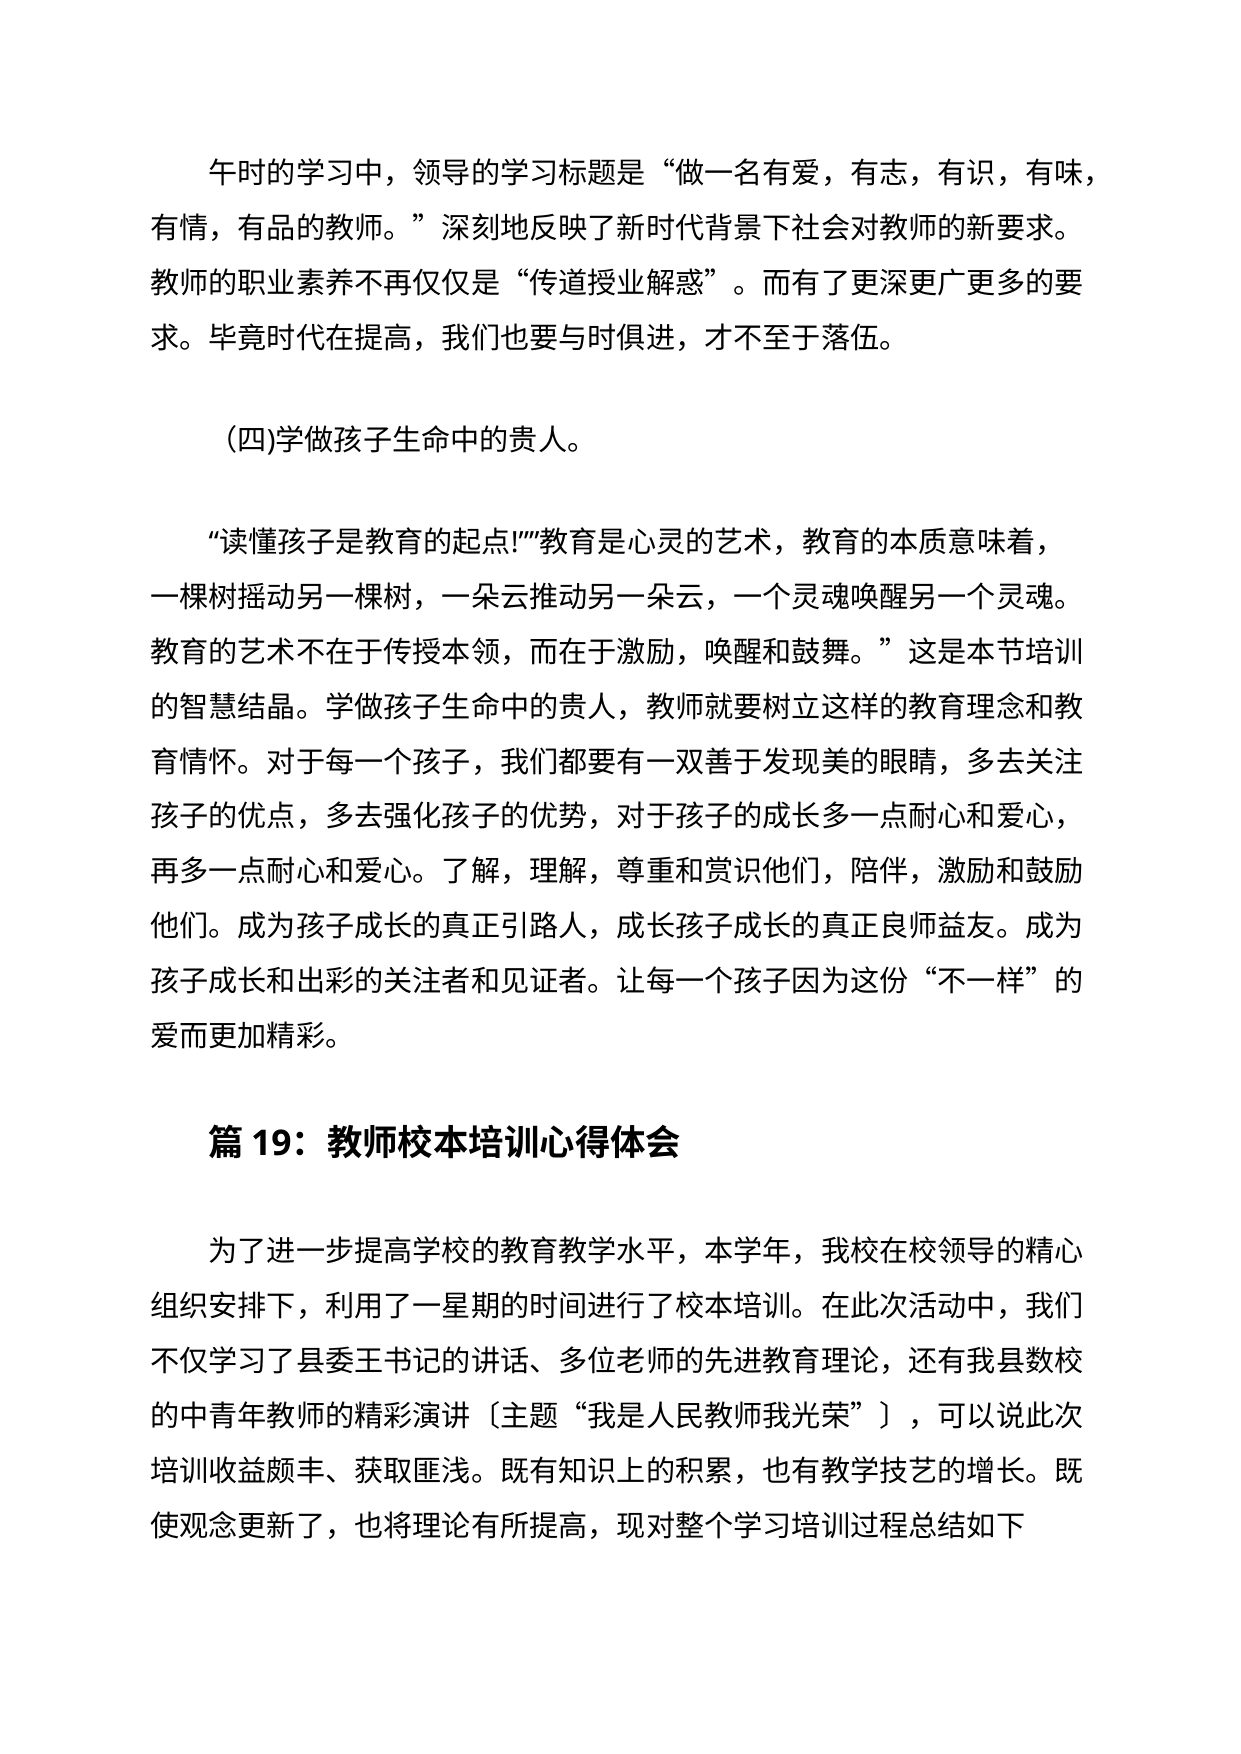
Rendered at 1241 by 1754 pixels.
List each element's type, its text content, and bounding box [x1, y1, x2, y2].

text 篇19：教师校本培训心得体会 [150, 1114, 1090, 1166]
text “读懂孩子是教育的起点!””教育是心灵的艺术，教育的本质意味着，一棵树摇动另一棵树，一朵云推动另一朵云，一个灵魂唤醒另一个灵魂。教育的艺术不在于传授本领，而在于激励，唤醒和鼓舞。”这是本节培训的智慧结晶。学做孩子生命中的贵人，教师就要树立这样的教育理念和教育情怀。对于每一个孩子，我们都要有一双善于发现美的眼睛，多去关注孩子的优点，多去强化孩子的优势，对于孩子的成长多一点耐心和爱心，再多一点耐心和爱心。了解，理解，尊重和赏识他们，陪伴，激励和鼓励他们。成为孩子成长的真正引路人，成长孩子成长的真正良师益友。成为孩子成长和出彩的关注者和见证者。让每一个孩子因为这份“不一样”的爱而更加精彩。 [150, 518, 1090, 1055]
text （四)学做孩子生命中的贵人。 [150, 416, 1090, 459]
text 为了进一步提高学校的教育教学水平，本学年，我校在校领导的精心组织安排下，利用了一星期的时间进行了校本培训。在此次活动中，我们不仅学习了县委王书记的讲话、多位老师的先进教育理论，还有我县数校的中青年教师的精彩演讲〔主题“我是人民教师我光荣”〕，可以说此次培训收益颇丰、获取匪浅。既有知识上的积累，也有教学技艺的增长。既使观念更新了，也将理论有所提高，现对整个学习培训过程总结如下 [150, 1228, 1090, 1545]
text 午时的学习中，领导的学习标题是“做一名有爱，有志，有识，有味，有情，有品的教师。”深刻地反映了新时代背景下社会对教师的新要求。教师的职业素养不再仅仅是“传道授业解惑”。而有了更深更广更多的要求。毕竟时代在提高，我们也要与时俱进，才不至于落伍。 [150, 150, 1090, 357]
